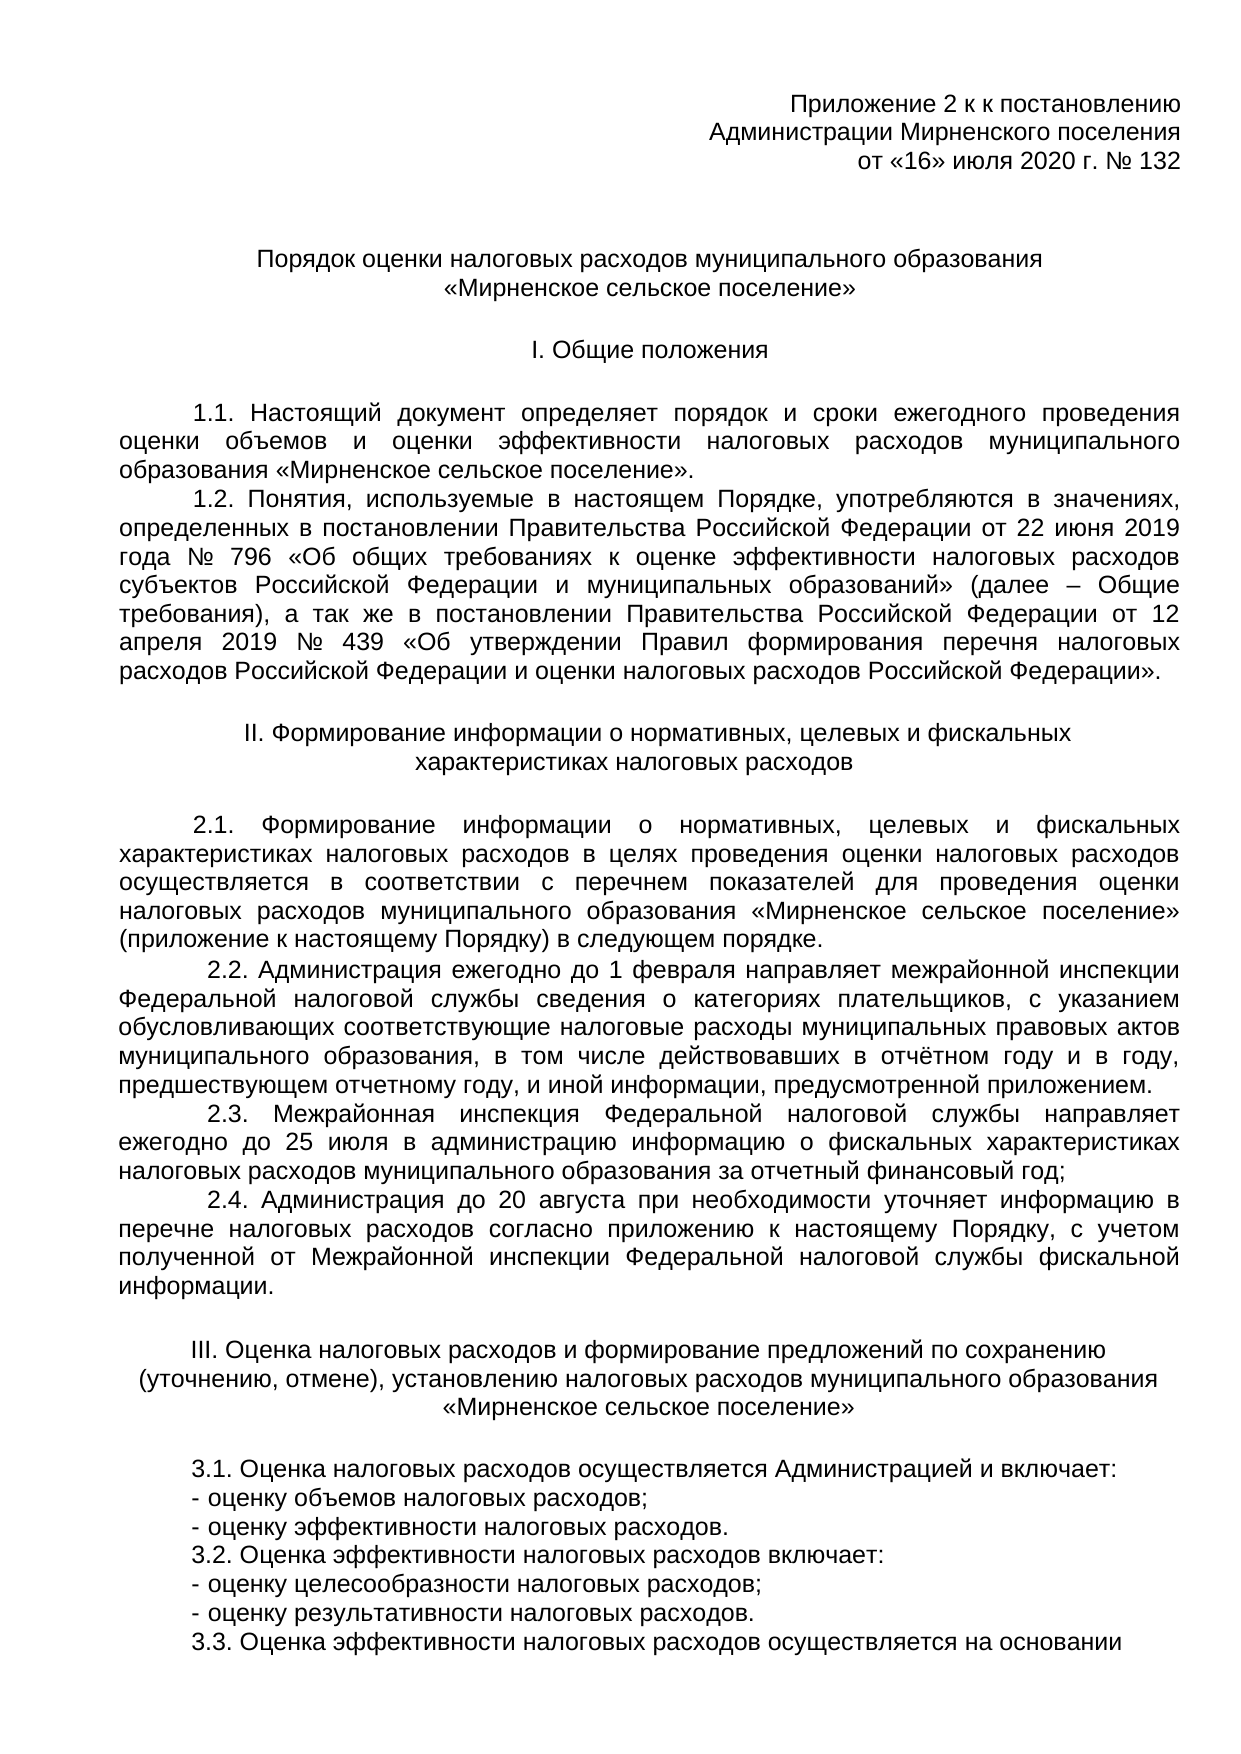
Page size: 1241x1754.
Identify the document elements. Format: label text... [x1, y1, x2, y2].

list оценку эффективности налоговых расходов. [191, 1512, 1181, 1540]
text 2.2. Администрация ежегодно до 1 февраля направляет межрайонной инспекции Федеральной налоговой службы сведения о категориях плательщиков, с указанием обусловливающих соответствующие налоговые расходы муниципальных правовых актов муниципального образования, в том числе действовавших в отчётном году и в году, предшествующем отчетному году, и иной информации, предусмотренной приложением. [118, 955, 1181, 1099]
list оценку целесообразности налоговых расходов; [191, 1569, 1181, 1598]
text Порядок оценки налоговых расходов муниципального образования [118, 243, 1182, 272]
text 3.3. Оценка эффективности налоговых расходов осуществляется на основании [191, 1627, 1181, 1656]
text от «16» июля 2020 г. № 132 [118, 146, 1181, 175]
text 1.2. Понятия, используемые в настоящем Порядке, употребляются в значениях, определенных в постановлении Правительства Российской Федерации от 22 июня 2019 года № 796 «Об общих требованиях к оценке эффективности налоговых расходов субъектов Российской Федерации и муниципальных образований» (далее – Общие требования), а так же в постановлении Правительства Российской Федерации от 12 апреля 2019 № 439 «Об утверждении Правил формирования перечня налоговых расходов Российской Федерации и оценки налоговых расходов Российской Федерации». [119, 485, 1181, 684]
text 1.1. Настоящий документ определяет порядок и сроки ежегодного проведения оценки объемов и оценки эффективности налоговых расходов муниципального образования «Мирненское сельское поселение». [119, 399, 1181, 483]
text 2.1. Формирование информации о нормативных, целевых и фискальных характеристиках налоговых расходов в целях проведения оценки налоговых расходов осуществляется в соответствии с перечнем показателей для проведения оценки налоговых расходов муниципального образования «Мирненское сельское поселение» (приложение к настоящему Порядку) в следующем порядке. [119, 811, 1181, 953]
text Администрации Мирненского поселения [118, 117, 1181, 146]
text 2.3. Межрайонная инспекция Федеральной налоговой службы направляет ежегодно до 25 июля в администрацию информацию о фискальных характеристиках налоговых расходов муниципального образования за отчетный финансовый год; [118, 1099, 1181, 1185]
text III. Оценка налоговых расходов и формирование предложений по сохранению (уточнению, отмене), установлению налоговых расходов муниципального образования «Мирненское сельское поселение» [118, 1337, 1179, 1420]
list оценку результативности налоговых расходов. [191, 1598, 1181, 1627]
text «Мирненское сельское поселение» [118, 273, 1182, 302]
text I. Общие положения [118, 335, 1182, 364]
text 3.1. Оценка налоговых расходов осуществляется Администрацией и включает: [191, 1454, 1181, 1483]
list оценку объемов налоговых расходов; [191, 1483, 1181, 1512]
text 3.2. Оценка эффективности налоговых расходов включает: [191, 1541, 1181, 1569]
text 2.4. Администрация до 20 августа при необходимости уточняет информацию в перечне налоговых расходов согласно приложению к настоящему Порядку, с учетом полученной от Межрайонной инспекции Федеральной налоговой службы фискальной информации. [118, 1185, 1181, 1300]
text Приложение 2 к к постановлению [118, 89, 1181, 117]
text II. Формирование информации о нормативных, целевых и фискальных характеристиках налоговых расходов [244, 719, 1129, 775]
